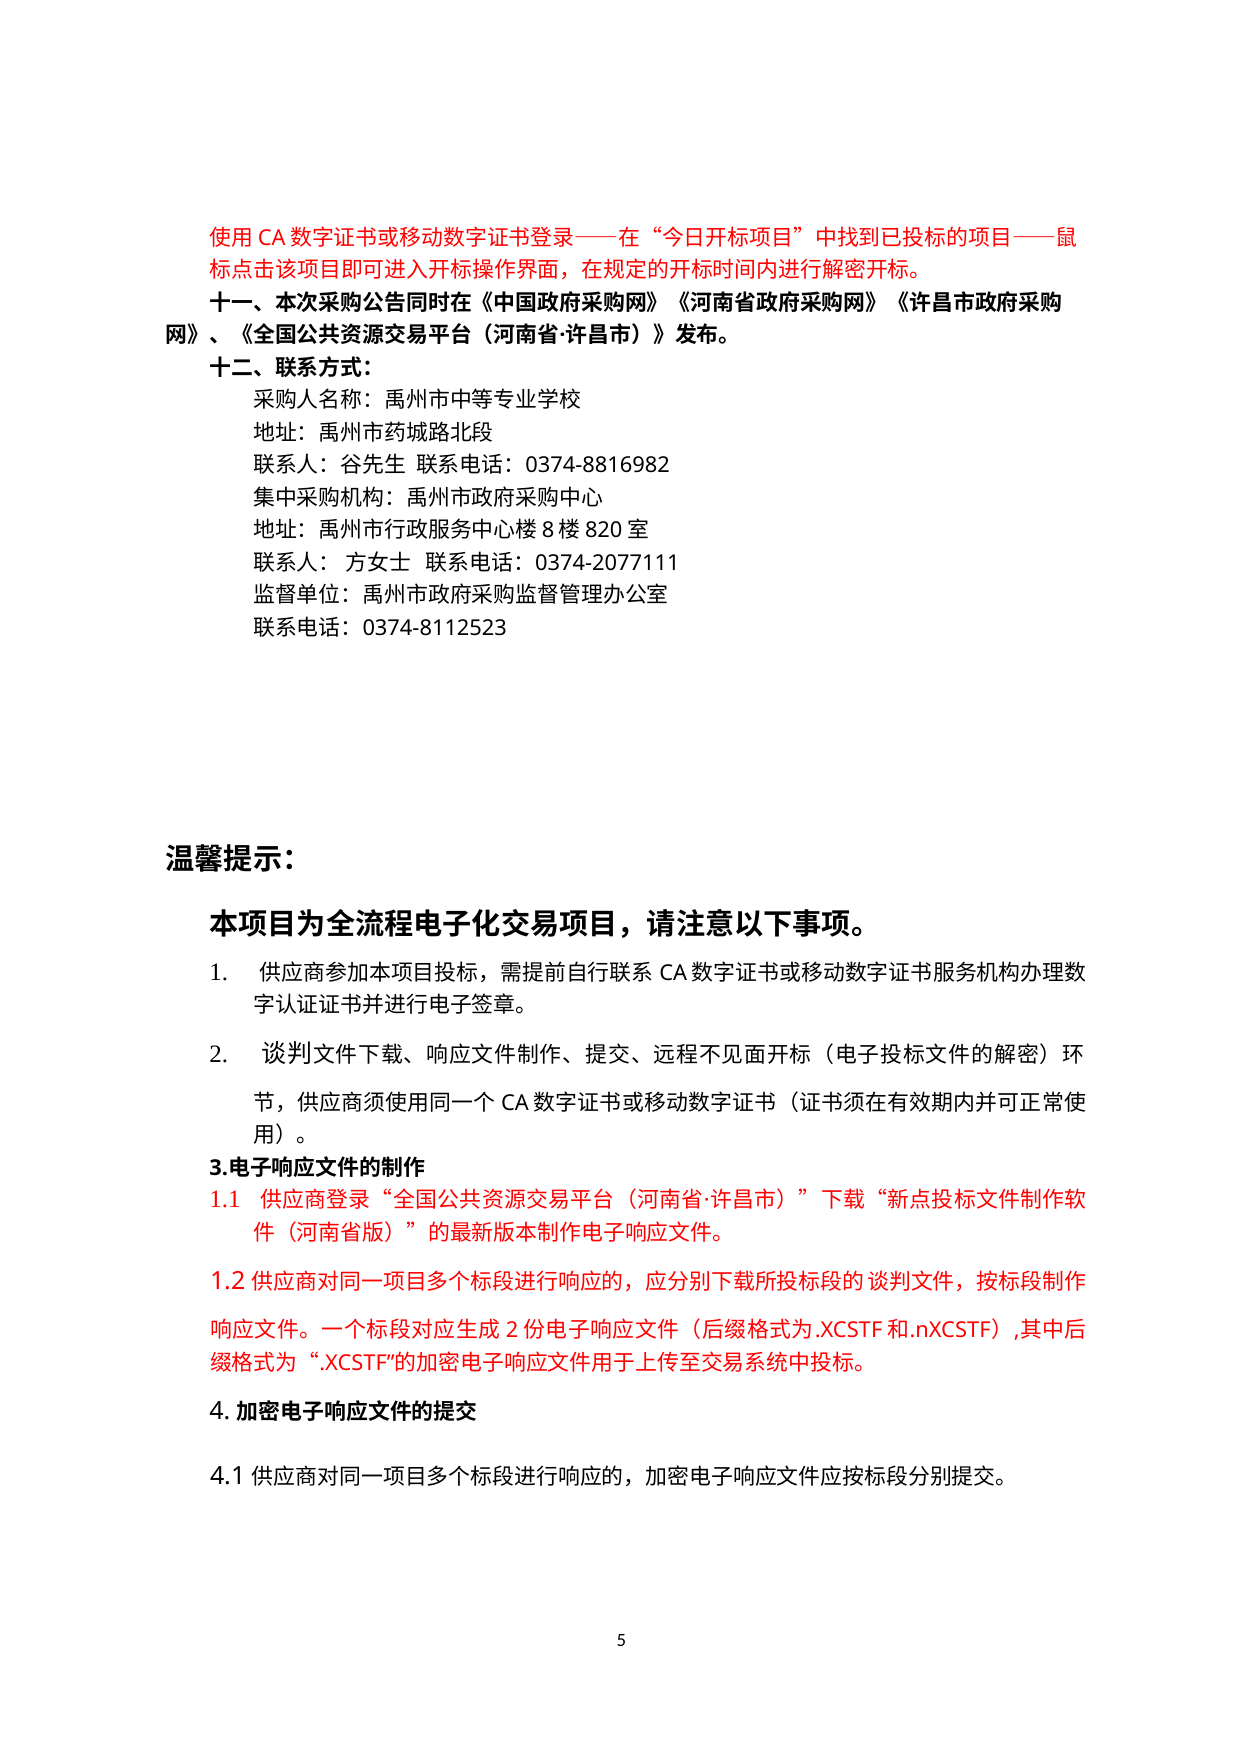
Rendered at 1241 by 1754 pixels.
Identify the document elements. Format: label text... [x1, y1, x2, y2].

text 温馨提示： [165, 824, 1087, 889]
list 4.1 供应商对同一项目多个标段进行响应的，加密电子响应文件应按标段分别提交。 [210, 1442, 1087, 1507]
text 3.电子响应文件的制作 [165, 1149, 1087, 1182]
list 1.2 供应商对同一项目多个标段进行响应的，应分别下载所投标段的谈判文件，按标段制作响应文件。一个标段对应生成2份电子响应文件（后缀格式为.XCSTF和.nXCSTF）,其中后缀格式为“.XCSTF”的加密电子响应文件用于上传至交易系统中投标。 [210, 1247, 1087, 1377]
text 联系人： 方女士 联系电话：0374-2077111 [165, 544, 1087, 577]
list 供应商登录“全国公共资源交易平台（河南省·许昌市）”下载“新点投标文件制作软件（河南省版）”的最新版本制作电子响应文件。 [209, 1182, 1087, 1247]
text 联系人：谷先生 联系电话：0374-8816982 [165, 447, 1087, 479]
text 采购人名称：禹州市中等专业学校 [165, 382, 1087, 414]
list 谈判文件下载、响应文件制作、提交、远程不见面开标（电子投标文件的解密）环节，供应商须使用同一个CA数字证书或移动数字证书（证书须在有效期内并可正常使用）。 [209, 1019, 1087, 1149]
text 监督单位：禹州市政府采购监督管理办公室 [165, 577, 1087, 609]
text 地址：禹州市行政服务中心楼8楼820室 [165, 512, 1087, 544]
text 十一、本次采购公告同时在《中国政府采购网》《河南省政府采购网》《许昌市政府采购网》、《全国公共资源交易平台（河南省·许昌市）》发布。 [165, 284, 1087, 349]
text 联系电话：0374-8112523 [165, 609, 1087, 642]
text 十二、联系方式： [165, 349, 1087, 382]
list 供应商参加本项目投标，需提前自行联系CA数字证书或移动数字证书服务机构办理数字认证证书并进行电子签章。 [209, 954, 1087, 1019]
text 地址：禹州市药城路北段 [165, 414, 1087, 447]
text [209, 219, 1087, 284]
list 4. 加密电子响应文件的提交 [209, 1377, 1087, 1442]
text 集中采购机构：禹州市政府采购中心 [165, 479, 1087, 512]
text 本项目为全流程电子化交易项目，请注意以下事项。 [165, 889, 1087, 954]
